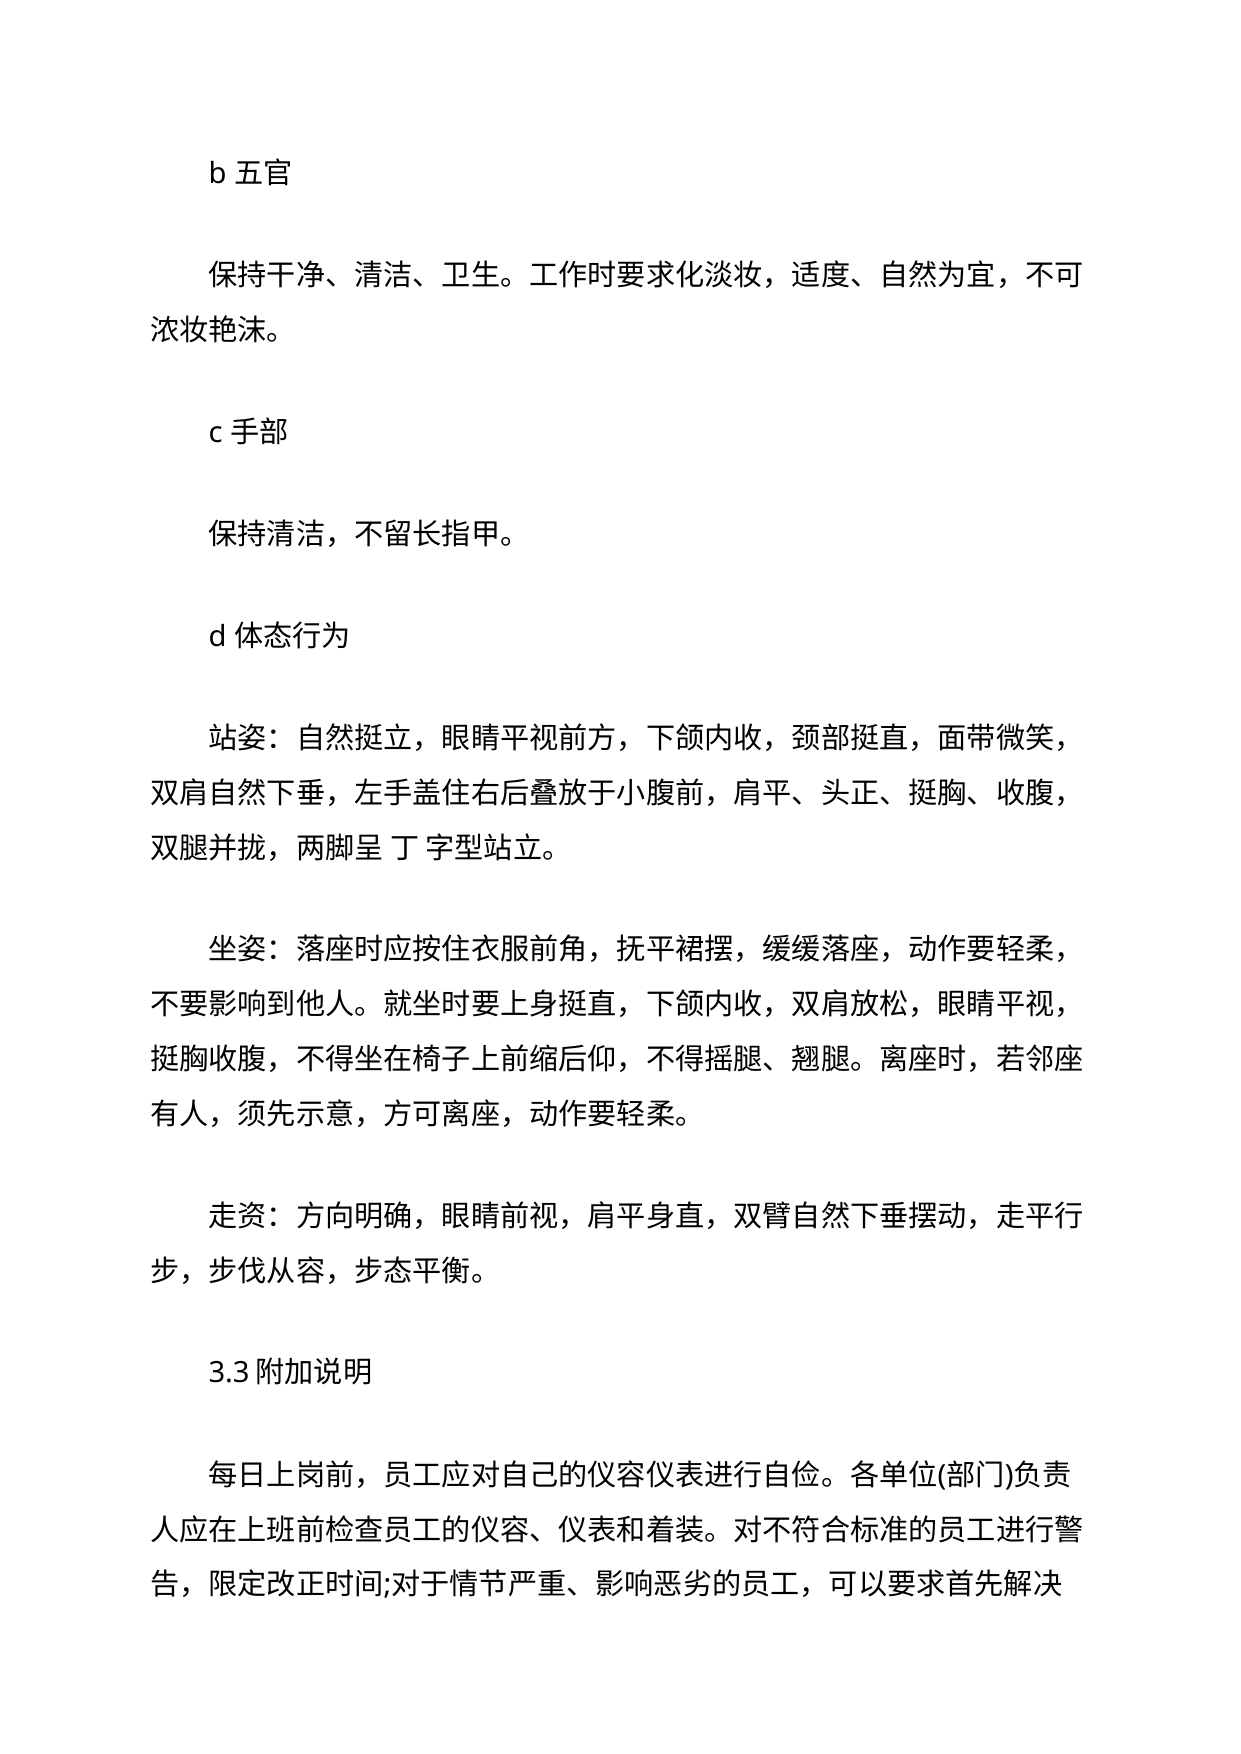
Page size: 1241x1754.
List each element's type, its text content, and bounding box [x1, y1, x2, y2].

text d 体态行为 [150, 612, 1090, 655]
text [150, 1451, 1090, 1603]
text b 五官 [150, 150, 1090, 192]
text 走资：方向明确，眼睛前视，肩平身直，双臂自然下垂摆动，走平行步，步伐从容，步态平衡。 [150, 1192, 1090, 1289]
text c 手部 [150, 409, 1090, 451]
text 3.3附加说明 [150, 1349, 1090, 1391]
text 保持清洁，不留长指甲。 [150, 511, 1090, 553]
text 保持干净、清洁、卫生。工作时要求化淡妆，适度、自然为宜，不可浓妆艳沫。 [150, 252, 1090, 349]
text 站姿：自然挺立，眼睛平视前方，下颌内收，颈部挺直，面带微笑，双肩自然下垂，左手盖住右后叠放于小腹前，肩平、头正、挺胸、收腹，双腿并拢，两脚呈 丁 字型站立。 [150, 714, 1090, 866]
text 坐姿：落座时应按住衣服前角，抚平裙摆，缓缓落座，动作要轻柔，不要影响到他人。就坐时要上身挺直，下颌内收，双肩放松，眼睛平视，挺胸收腹，不得坐在椅子上前缩后仰，不得摇腿、翘腿。离座时，若邻座有人，须先示意，方可离座，动作要轻柔。 [150, 926, 1090, 1133]
